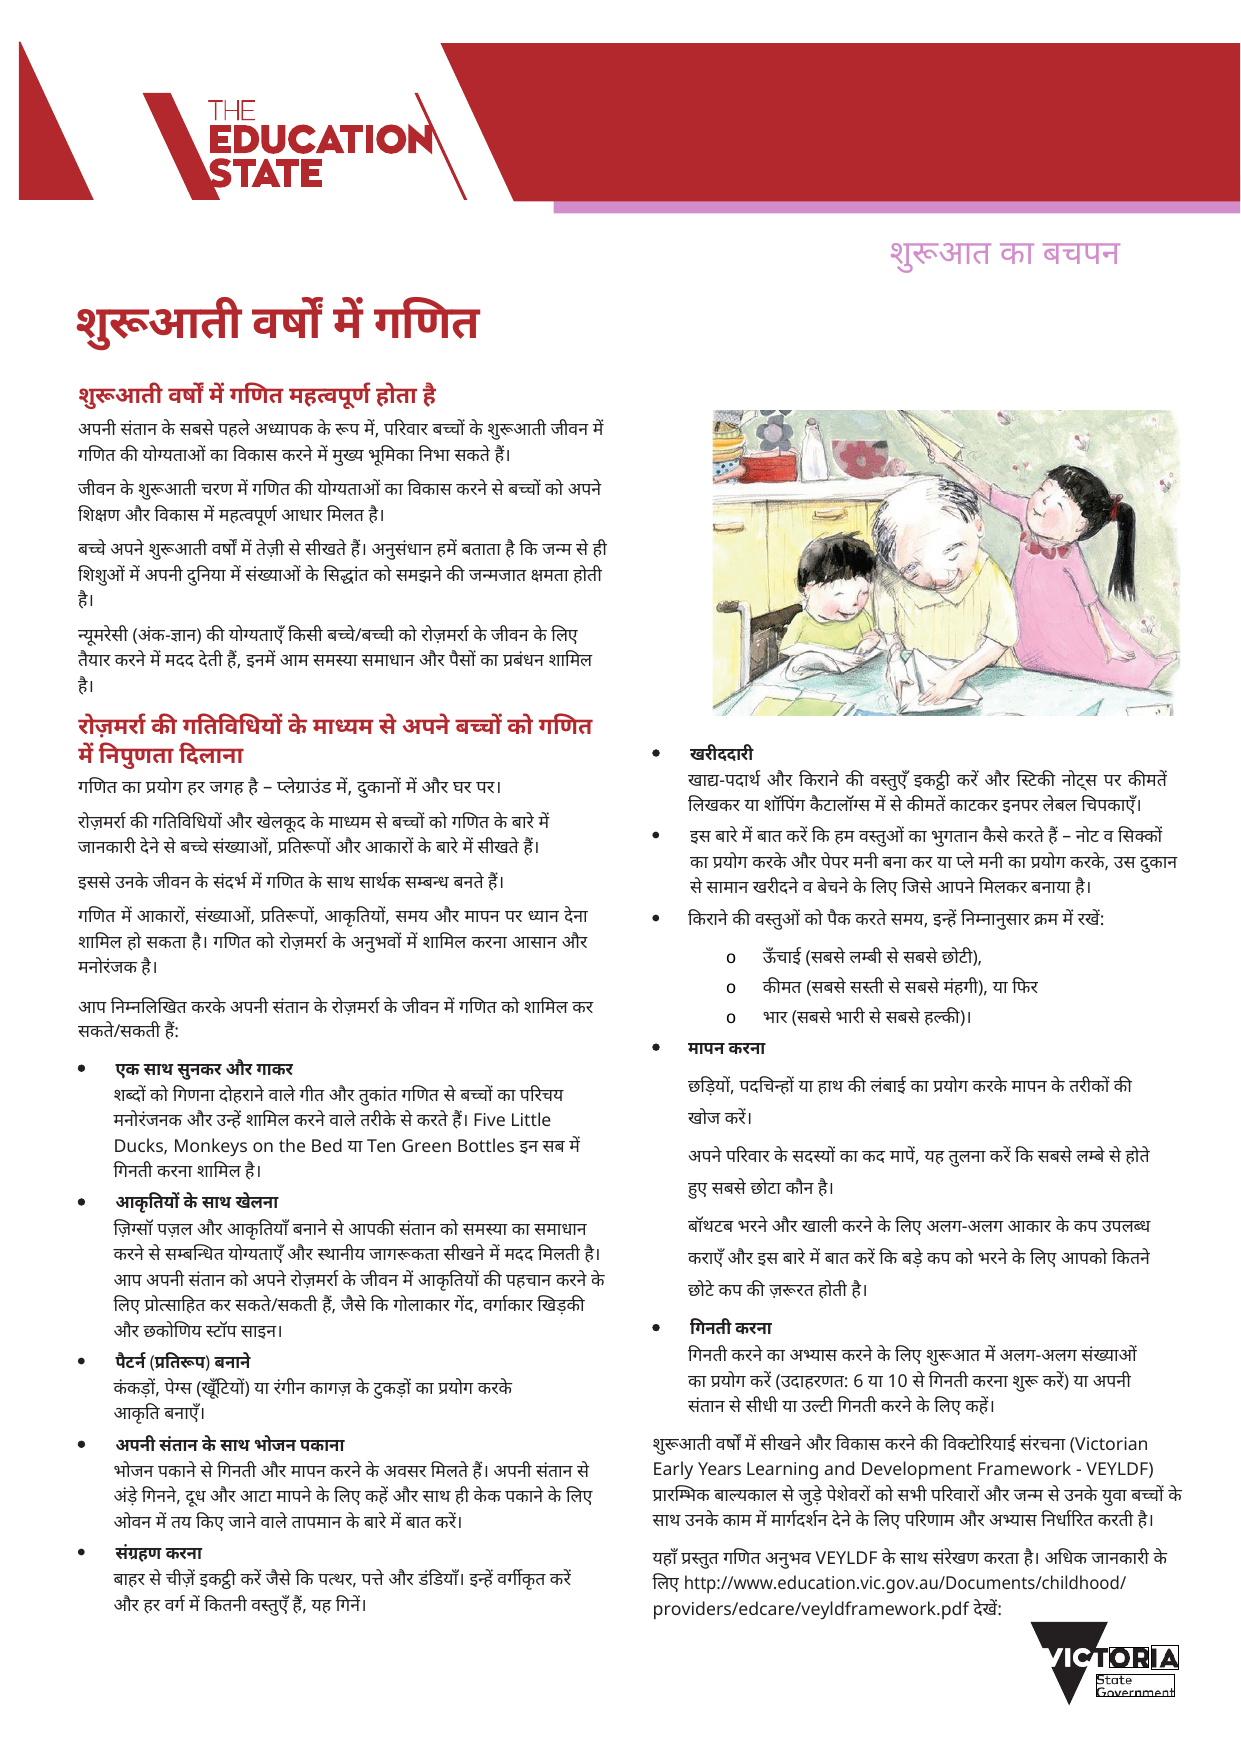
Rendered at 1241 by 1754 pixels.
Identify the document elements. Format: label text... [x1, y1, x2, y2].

list अपनी संतान के साथ भोजन पकाना [78, 1432, 616, 1456]
list ऊँचाई (सबसे लम्बी से सबसे छोटी), [726, 944, 1162, 969]
text अपनी संतान के सबसे पहले अध्यापक के रूप में, परिवार बच्चों के शुरूआती जीवन में गणित की योग्यताओं का विकास करने में मुख्य भूमिका निभा सकते हैं। [78, 417, 609, 466]
text कंकड़ों, पेग्स (खूँटियों) या रंगीन कागज़ के टुकड़ों का प्रयोग करके आकृति बनाएँ। [113, 1375, 560, 1425]
text गणित में आकारों, संख्याओं, प्रतिरूपों, आकृतियों, समय और मापन पर ध्यान देना शामिल हो सकता है। गणित को रोज़मर्रा के अनुभवों में शामिल करना आसान और मनोरंजक है। [78, 904, 588, 979]
text रोज़मर्रा की गतिविधियों और खेलकूद के माध्यम से बच्चों को गणित के बारे में जानकारी देने से बच्चे संख्याओं, प्रतिरूपों और आकारों के बारे में सीखते हैं। [78, 809, 588, 859]
text गणित का प्रयोग हर जगह है – प्लेग्राउंड में, दुकानों में और घर पर। [78, 775, 578, 799]
picture [712, 410, 1181, 716]
list छड़ियों, पदचिन्हों या हाथ की लंबाई का प्रयोग करके मापन के तरीकों की खोज करें। [688, 1073, 1162, 1129]
list खरीददारी [652, 741, 1240, 765]
text ज़िग्सॉ पज़ल और आकृतियाँ बनाने से आपकी संतान को समस्या का समाधान करने से सम्बन्धित योग्यताएँ और स्थानीय जागरूकता सीखने में मदद मिलती है। आप अपनी संतान को अपने रोज़मर्रा के जीवन में आकृतियों की पहचान करने के लिए प्रोत्साहित कर सकते/सकती हैं, जैसे कि गोलाकार गेंद, वर्गाकार खिड़की और छकोणिय स्टॉप साइन। [113, 1216, 610, 1342]
picture [1110, 1648, 1148, 1667]
text शब्दों को गिणना दोहराने वाले गीत और तुकांत गणित से बच्चों का परिचय मनोरंजनक और उन्हें शामिल करने वाले तरीके से करते हैं। Five Little Ducks, Monkeys on the Bed या Ten Green Bottles इन सब में गिनती करना शामिल है। [113, 1082, 592, 1183]
text बच्चे अपने शुरूआती वर्षों में तेज़ी से सीखते हैं। अनुसंधान हमें बताता है कि जन्म से ही शिशुओं में अपनी दुनिया में संख्याओं के सिद्धांत को समझने की जन्मजात क्षमता होती है। [78, 537, 610, 612]
list भार (सबसे भारी से सबसे हल्की)। [726, 1005, 1162, 1029]
picture [207, 100, 255, 121]
list गिनती करना [652, 1316, 1181, 1340]
text शुरूआती वर्षों में सीखने और विकास करने की विक्टोरियाई संरचना (Victorian Early Years Learning and Development Framework - VEYLDF) प्रारम्भिक बाल्यकाल से जुड़े पेशेवरों को सभी परिवारों और जन्म से उनके युवा बच्चों के साथ उनके काम में मार्गदर्शन देने के लिए परिणाम और अभ्यास निर्धारित करती है। [652, 1431, 1188, 1532]
text इससे उनके जीवन के संदर्भ में गणित के साथ सार्थक सम्बन्ध बनते हैं। [78, 869, 607, 894]
list इस बारे में बात करें कि हम वस्तुओं का भुगतान कैसे करते हैं – नोट व सिक्कों का प्रयोग करके और पेपर मनी बना कर या प्ले मनी का प्रयोग करके, उस दुकान से सामान खरीदने व बेचने के लिए जिसे आपने मिलकर बनाया है। [652, 824, 1181, 899]
list संग्रहण करना [78, 1541, 616, 1565]
text गिनती करने का अभ्यास करने के लिए शुरूआत में अलग-अलग संख्याओं का प्रयोग करें (उदाहरणत: 6 या 10 से गिनती करना शुरू करें) या अपनी संतान से सीधी या उल्टी गिनती करने के लिए कहें। [688, 1343, 1137, 1418]
subtitle शुरूआती वर्षों में गणित महत्वपूर्ण होता है [78, 379, 609, 410]
text न्यूमरेसी (अंक-ज्ञान) की योग्यताएँ किसी बच्चे/बच्ची को रोज़मर्रा के जीवन के लिए तैयार करने में मदद देती हैं, इनमें आम समस्या समाधान और पैसों का प्रबंधन शामिल है। [78, 622, 597, 697]
list मापन करना [652, 1035, 1162, 1059]
list एक साथ सुनकर और गाकर [78, 1056, 616, 1080]
text शुरूआत का बचपन [889, 228, 1240, 274]
picture [1152, 1646, 1178, 1669]
list किराने की वस्तुओं को पैक करते समय, इन्हें निम्नानुसार क्रम में रखें: [652, 906, 1162, 931]
list पैटर्न (प्रतिरूप) बनाने [78, 1349, 616, 1373]
list आकृतियों के साथ खेलना [78, 1190, 616, 1214]
text जीवन के शुरूआती चरण में गणित की योग्यताओं का विकास करने से बच्चों को अपने शिक्षण और विकास में महत्वपूर्ण आधार मिलत है। [78, 477, 618, 526]
subtitle रोज़मर्रा की गतिविधियों के माध्यम से अपने बच्चों को गणित में निपुणता दिलाना [78, 711, 592, 769]
text भोजन पकाने से गिनती और मापन करने के अवसर मिलते हैं। अपनी संतान से अंड़े गिनने, दूध और आटा मापने के लिए कहें और साथ ही केक पकाने के लिए ओवन में तय किए जाने वाले तापमान के बारे में बात करें। [113, 1458, 603, 1533]
list अपने परिवार के सदस्यों का कद मापें, यह तुलना करें कि सबसे लम्बे से होते हुए सबसे छोटा कौन है। [688, 1143, 1162, 1199]
list कीमत (सबसे सस्ती से सबसे मंहगी), या फिर [726, 975, 1162, 999]
text आप निम्नलिखित करके अपनी संतान के रोज़मर्रा के जीवन में गणित को शामिल कर सकते/सकती हैं: [78, 994, 609, 1043]
picture [1097, 1675, 1174, 1696]
text बाहर से चीज़ें इकट्ठी करें जैसे कि पत्थर, पत्ते और डंडियाँ। इन्हें वर्गीकृत करें और हर वर्ग में कितनी वस्तुएँ हैं, यह गिनें। [113, 1566, 584, 1616]
text खाद्य-पदार्थ और किराने की वस्तुएँ इकट्ठी करें और स्टिकी नोट्स पर कीमतें लिखकर या शॉपिंग कैटालॉग्स में से कीमतें काटकर इनपर लेबल चिपकाएँ। [688, 767, 1167, 817]
text यहाँ प्रस्तुत गणित अनुभव VEYLDF के साथ संरेखण करता है। अधिक जानकारी के लिए http://www.education.vic.gov.au/Documents/childhood/ providers/edcare/veyldframework.pdf देखें: [652, 1545, 1188, 1620]
text शुरूआती वर्षों में गणित [75, 290, 747, 352]
list बॉथटब भरने और खाली करने के लिए अलग-अलग आकार के कप उपलब्ध कराएँ और इस बारे में बात करें कि बड़े कप को भरने के लिए आपको कितने छोटे कप की ज़रूरत होती है। [688, 1213, 1162, 1302]
